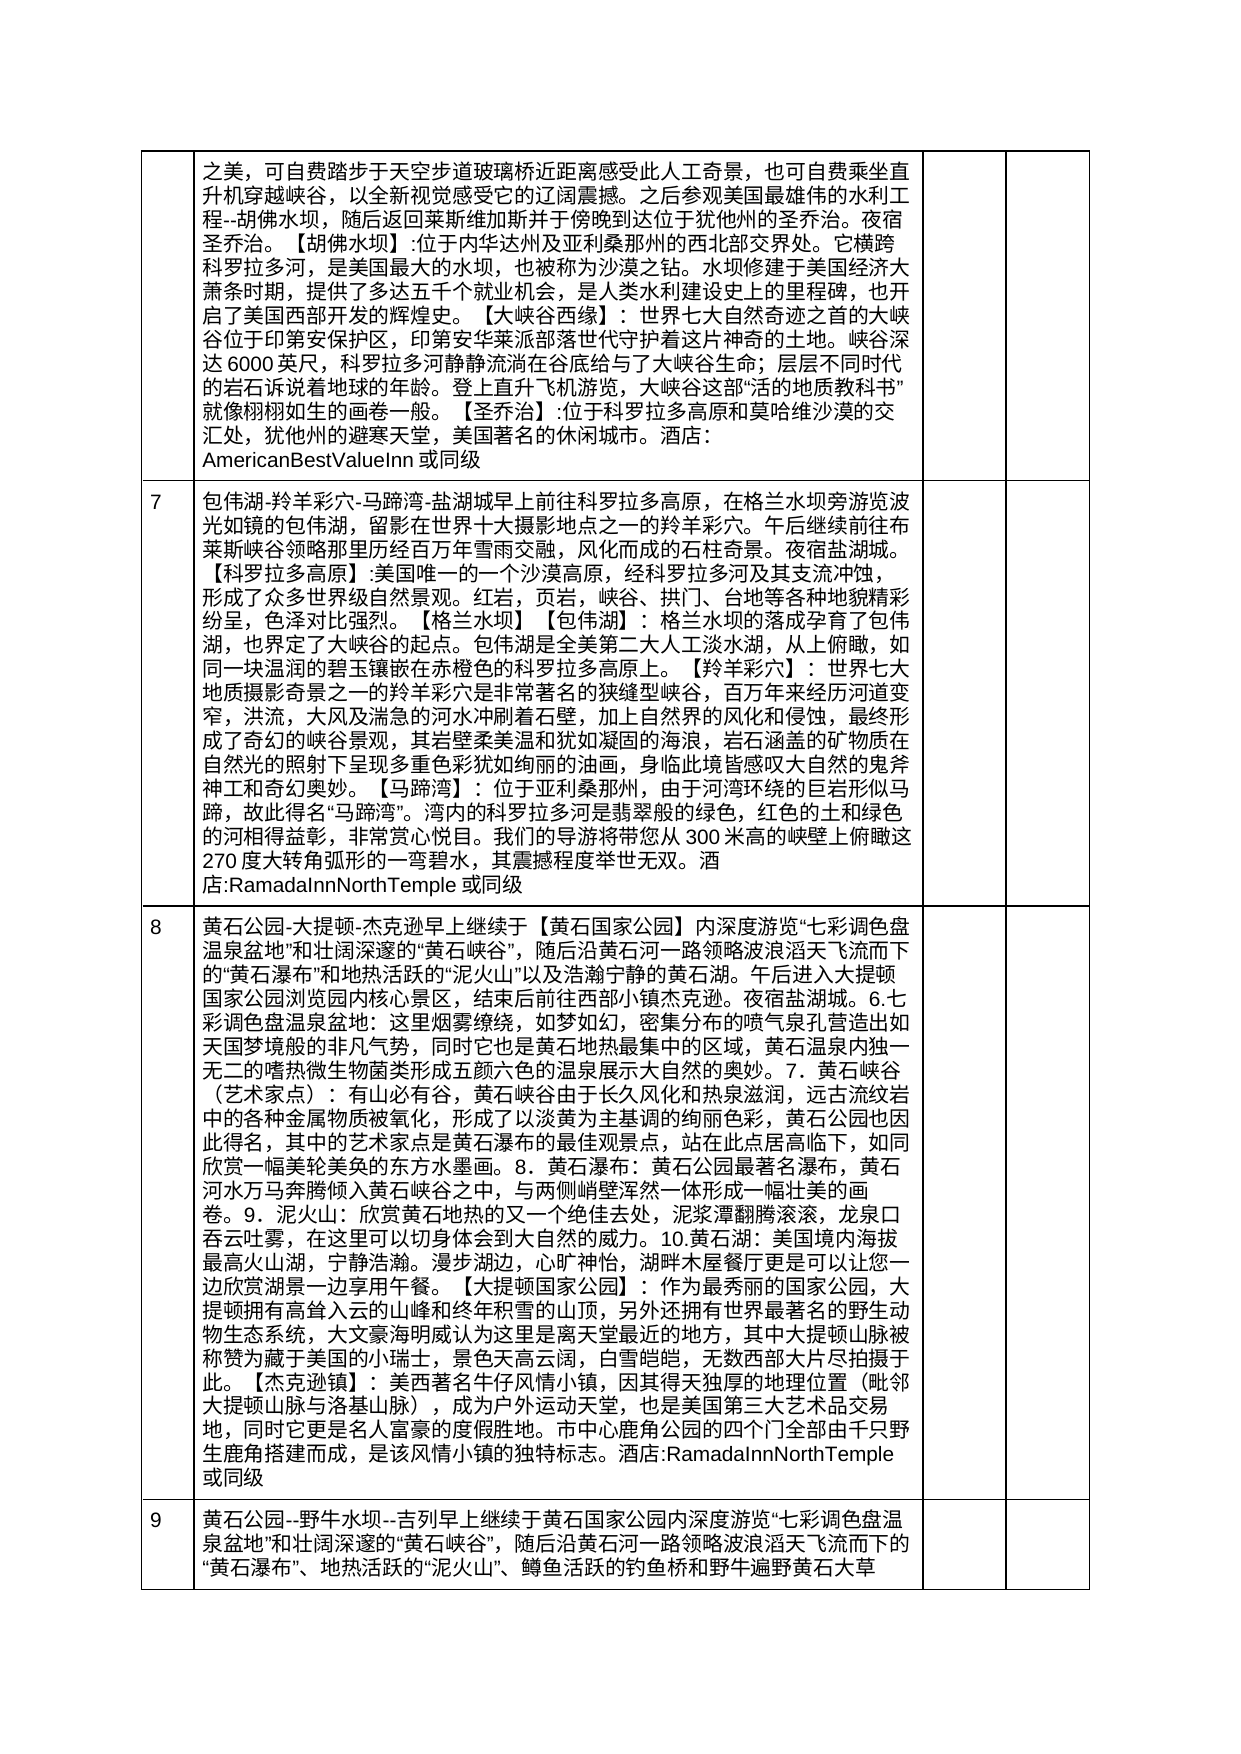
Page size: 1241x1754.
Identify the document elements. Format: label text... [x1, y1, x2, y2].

table_cell 6 [142, 152, 193, 480]
table_cell 9 [142, 1500, 193, 1588]
table_cell [924, 907, 1005, 1498]
table_cell [924, 1500, 1005, 1588]
table_cell 黄石公园-大提顿-杰克逊早上继续于【黄石国家公园】内深度游览“七彩调色盘温泉盆地”和壮阔深邃的“黄石峡谷”，随后沿黄石河一路领略波浪滔天飞流而下的“黄石瀑布”和地热活跃的“泥火山”以及浩瀚宁静的黄石湖。午后进入大提顿国家公园浏览园内核心景区，结束后前往西部小镇杰克逊。夜宿盐湖城。6.七彩调色盘温泉盆地：这里烟雾缭绕，如梦如幻，密集分布的喷气泉孔营造出如天国梦境般的非凡气势，同时它也是黄石地热最集中的区域，黄石温泉内独一无二的嗜热微生物菌类形成五颜六色的温泉展示大自然的奥妙。7．黄石峡谷（艺术家点）：有山必有谷，黄石峡谷由于长久风化和热泉滋润，远古流纹岩中的各种金属物质被氧化，形成了以淡黄为主基调的绚丽色彩，黄石公园也因此得名，其中的艺术家点是黄石瀑布的最佳观景点，站在此点居高临下，如同欣赏一幅美轮美奂的东方水墨画。8．黄石瀑布：黄石公园最著名瀑布，黄石河水万马奔腾倾入黄石峡谷之中，与两侧峭壁浑然一体形成一幅壮美的画卷。9．泥火山：欣赏黄石地热的又一个绝佳去处，泥浆潭翻腾滚滚，龙泉口吞云吐雾，在这里可以切身体会到大自然的威力。10.黄石湖：美国境内海拔最高火山湖，宁静浩瀚。漫步湖边，心旷神怡，湖畔木屋餐厅更是可以让您一边欣赏湖景一边享用午餐。【大提顿国家公园】：作为最秀丽的国家公园，大提顿拥有高耸入云的山峰和终年积雪的山顶，另外还拥有世界最著名的野生动物生态系统，大文豪海明威认为这里是离天堂最近的地方，其中大提顿山脉被称赞为藏于美国的小瑞士，景色天高云阔，白雪皑皑，无数西部大片尽拍摄于此。【杰克逊镇】：美西著名牛仔风情小镇，因其得天独厚的地理位置（毗邻大提顿山脉与洛基山脉），成为户外运动天堂，也是美国第三大艺术品交易地，同时它更是名人富豪的度假胜地。市中心鹿角公园的四个门全部由千只野生鹿角搭建而成，是该风情小镇的独特标志。酒店:RamadaInnNorthTemple或同级 [195, 907, 922, 1498]
table_cell [1007, 152, 1089, 480]
table_cell [1007, 481, 1089, 905]
table_cell [1007, 1500, 1089, 1588]
table_cell [924, 481, 1005, 905]
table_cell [195, 1500, 922, 1588]
table_cell 包伟湖-羚羊彩穴-马蹄湾-盐湖城早上前往科罗拉多高原，在格兰水坝旁游览波光如镜的包伟湖，留影在世界十大摄影地点之一的羚羊彩穴。午后继续前往布莱斯峡谷领略那里历经百万年雪雨交融，风化而成的石柱奇景。夜宿盐湖城。【科罗拉多高原】:美国唯一的一个沙漠高原，经科罗拉多河及其支流冲蚀，形成了众多世界级自然景观。红岩，页岩，峡谷、拱门、台地等各种地貌精彩纷呈，色泽对比强烈。【格兰水坝】【包伟湖】：格兰水坝的落成孕育了包伟湖，也界定了大峡谷的起点。包伟湖是全美第二大人工淡水湖，从上俯瞰，如同一块温润的碧玉镶嵌在赤橙色的科罗拉多高原上。【羚羊彩穴】：世界七大地质摄影奇景之一的羚羊彩穴是非常著名的狭缝型峡谷，百万年来经历河道变窄，洪流，大风及湍急的河水冲刷着石壁，加上自然界的风化和侵蚀，最终形成了奇幻的峡谷景观，其岩壁柔美温和犹如凝固的海浪，岩石涵盖的矿物质在自然光的照射下呈现多重色彩犹如绚丽的油画，身临此境皆感叹大自然的鬼斧神工和奇幻奥妙。【马蹄湾】：位于亚利桑那州，由于河湾环绕的巨岩形似马蹄，故此得名“马蹄湾”。湾内的科罗拉多河是翡翠般的绿色，红色的土和绿色的河相得益彰，非常赏心悦目。我们的导游将带您从300米高的峡壁上俯瞰这270度大转角弧形的一弯碧水，其震撼程度举世无双。酒店:RamadaInnNorthTemple或同级 [195, 481, 922, 905]
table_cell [195, 152, 922, 480]
table_cell [1007, 907, 1089, 1498]
table_cell 8 [142, 906, 193, 1498]
table_cell 7 [142, 481, 193, 905]
table_cell [924, 152, 1005, 480]
